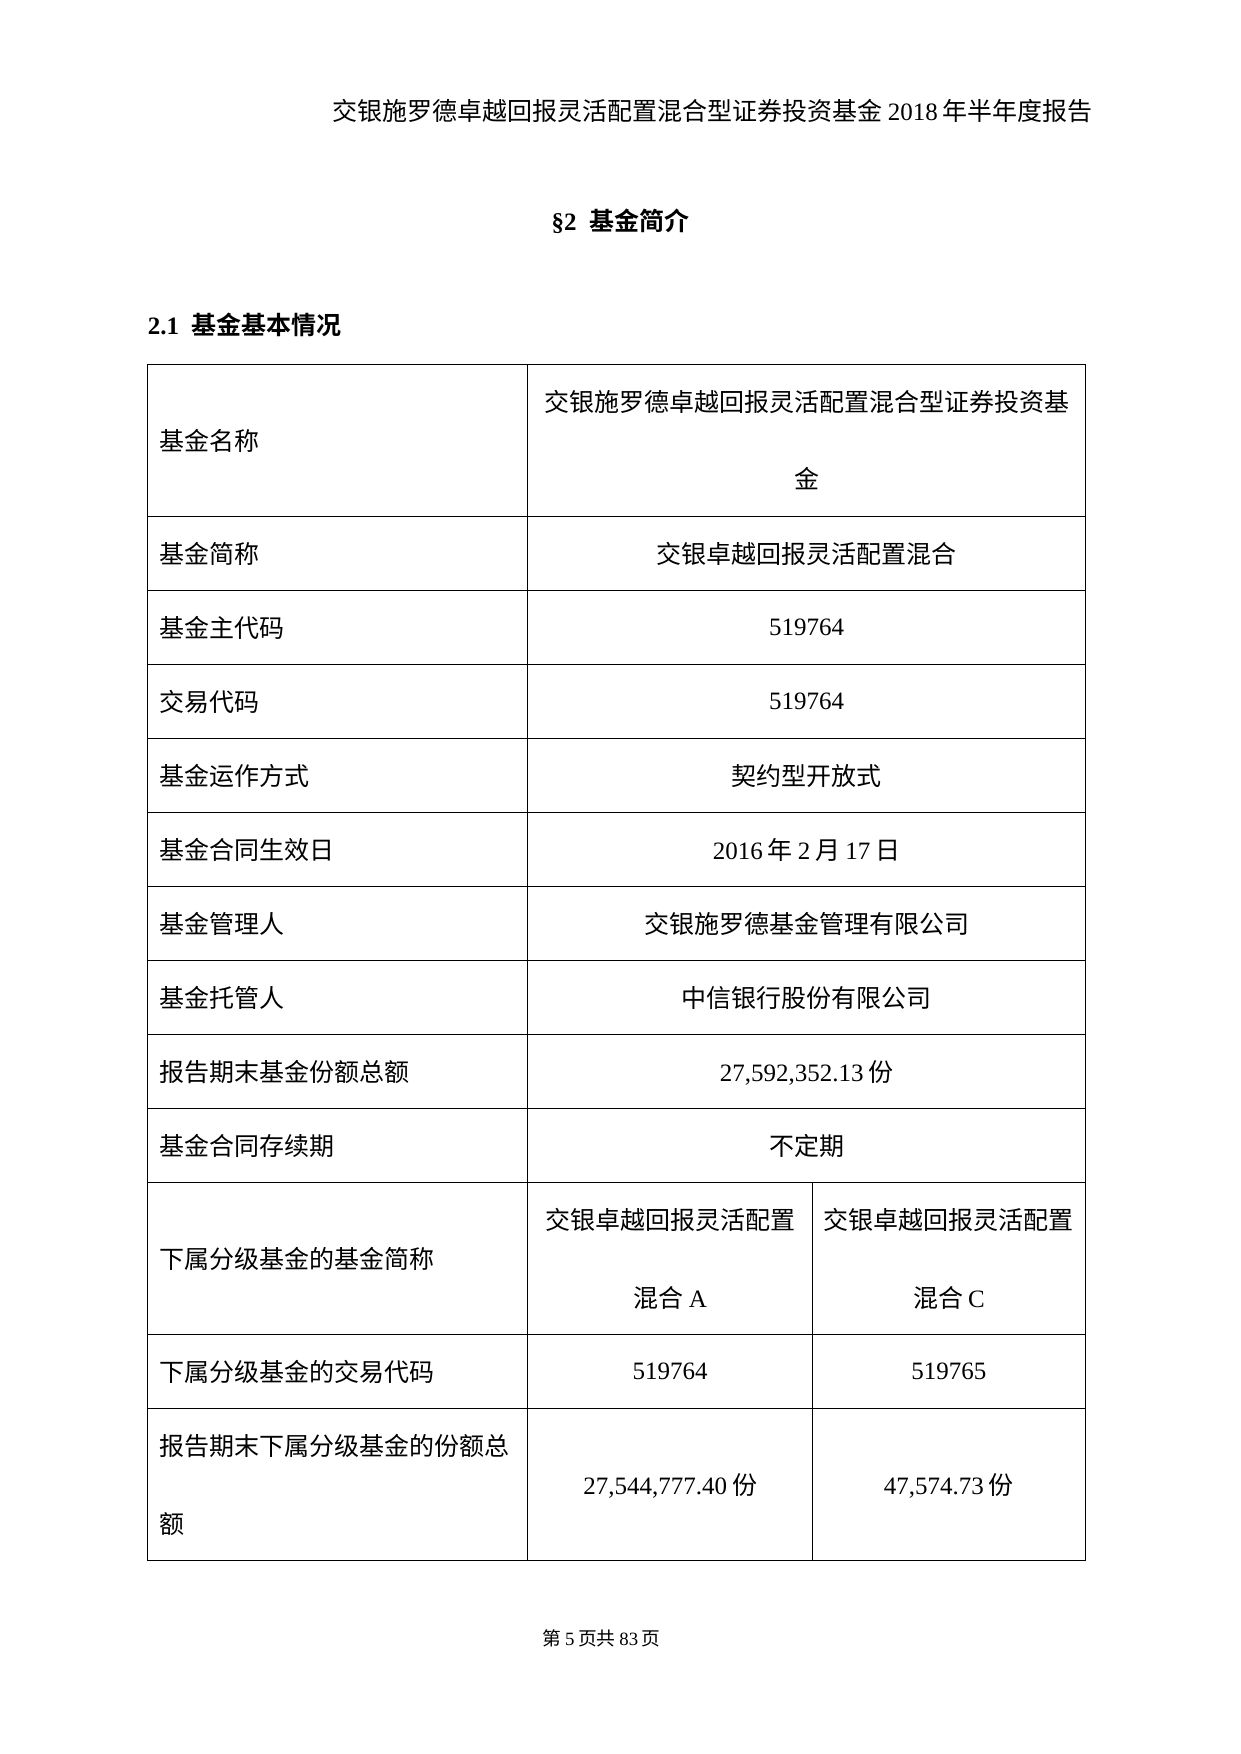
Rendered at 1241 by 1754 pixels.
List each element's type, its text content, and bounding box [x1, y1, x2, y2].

table_cell 交银施罗德基金管理有限公司 [528, 887, 1085, 960]
table_cell 基金合同存续期 [148, 1109, 527, 1182]
table_cell 报告期末下属分级基金的份额总额 [148, 1409, 527, 1560]
subtitle 2.1 基金基本情况 [148, 291, 1092, 356]
table_cell 基金主代码 [148, 591, 527, 664]
table_cell 519764 [528, 1335, 812, 1408]
table_cell 基金管理人 [148, 887, 527, 960]
subtitle §2 基金简介 [148, 187, 1092, 252]
table_cell 27,544,777.40份 [528, 1409, 812, 1560]
table_cell 契约型开放式 [528, 739, 1085, 812]
table_cell 下属分级基金的基金简称 [148, 1183, 527, 1334]
table_header 交银施罗德卓越回报灵活配置混合型证券投资基金 [528, 365, 1085, 516]
table_cell 2016年2月17日 [528, 813, 1085, 886]
table_cell 交银卓越回报灵活配置混合C [813, 1183, 1085, 1334]
table_cell 基金运作方式 [148, 739, 527, 812]
table_cell 27,592,352.13份 [528, 1035, 1085, 1108]
table_cell 中信银行股份有限公司 [528, 961, 1085, 1034]
table_cell 47,574.73份 [813, 1409, 1085, 1560]
table_cell 交易代码 [148, 665, 527, 738]
table_cell 519764 [528, 591, 1085, 664]
table_cell 不定期 [528, 1109, 1085, 1182]
table_cell 下属分级基金的交易代码 [148, 1335, 527, 1408]
table_cell 基金简称 [148, 517, 527, 590]
table_cell 519765 [813, 1335, 1085, 1408]
table_cell 交银卓越回报灵活配置混合 [528, 517, 1085, 590]
table_header 基金名称 [148, 365, 527, 516]
table_cell 基金托管人 [148, 961, 527, 1034]
table_cell 基金合同生效日 [148, 813, 527, 886]
table_cell 报告期末基金份额总额 [148, 1035, 527, 1108]
table_cell 519764 [528, 665, 1085, 738]
table_cell 交银卓越回报灵活配置混合A [528, 1183, 812, 1334]
